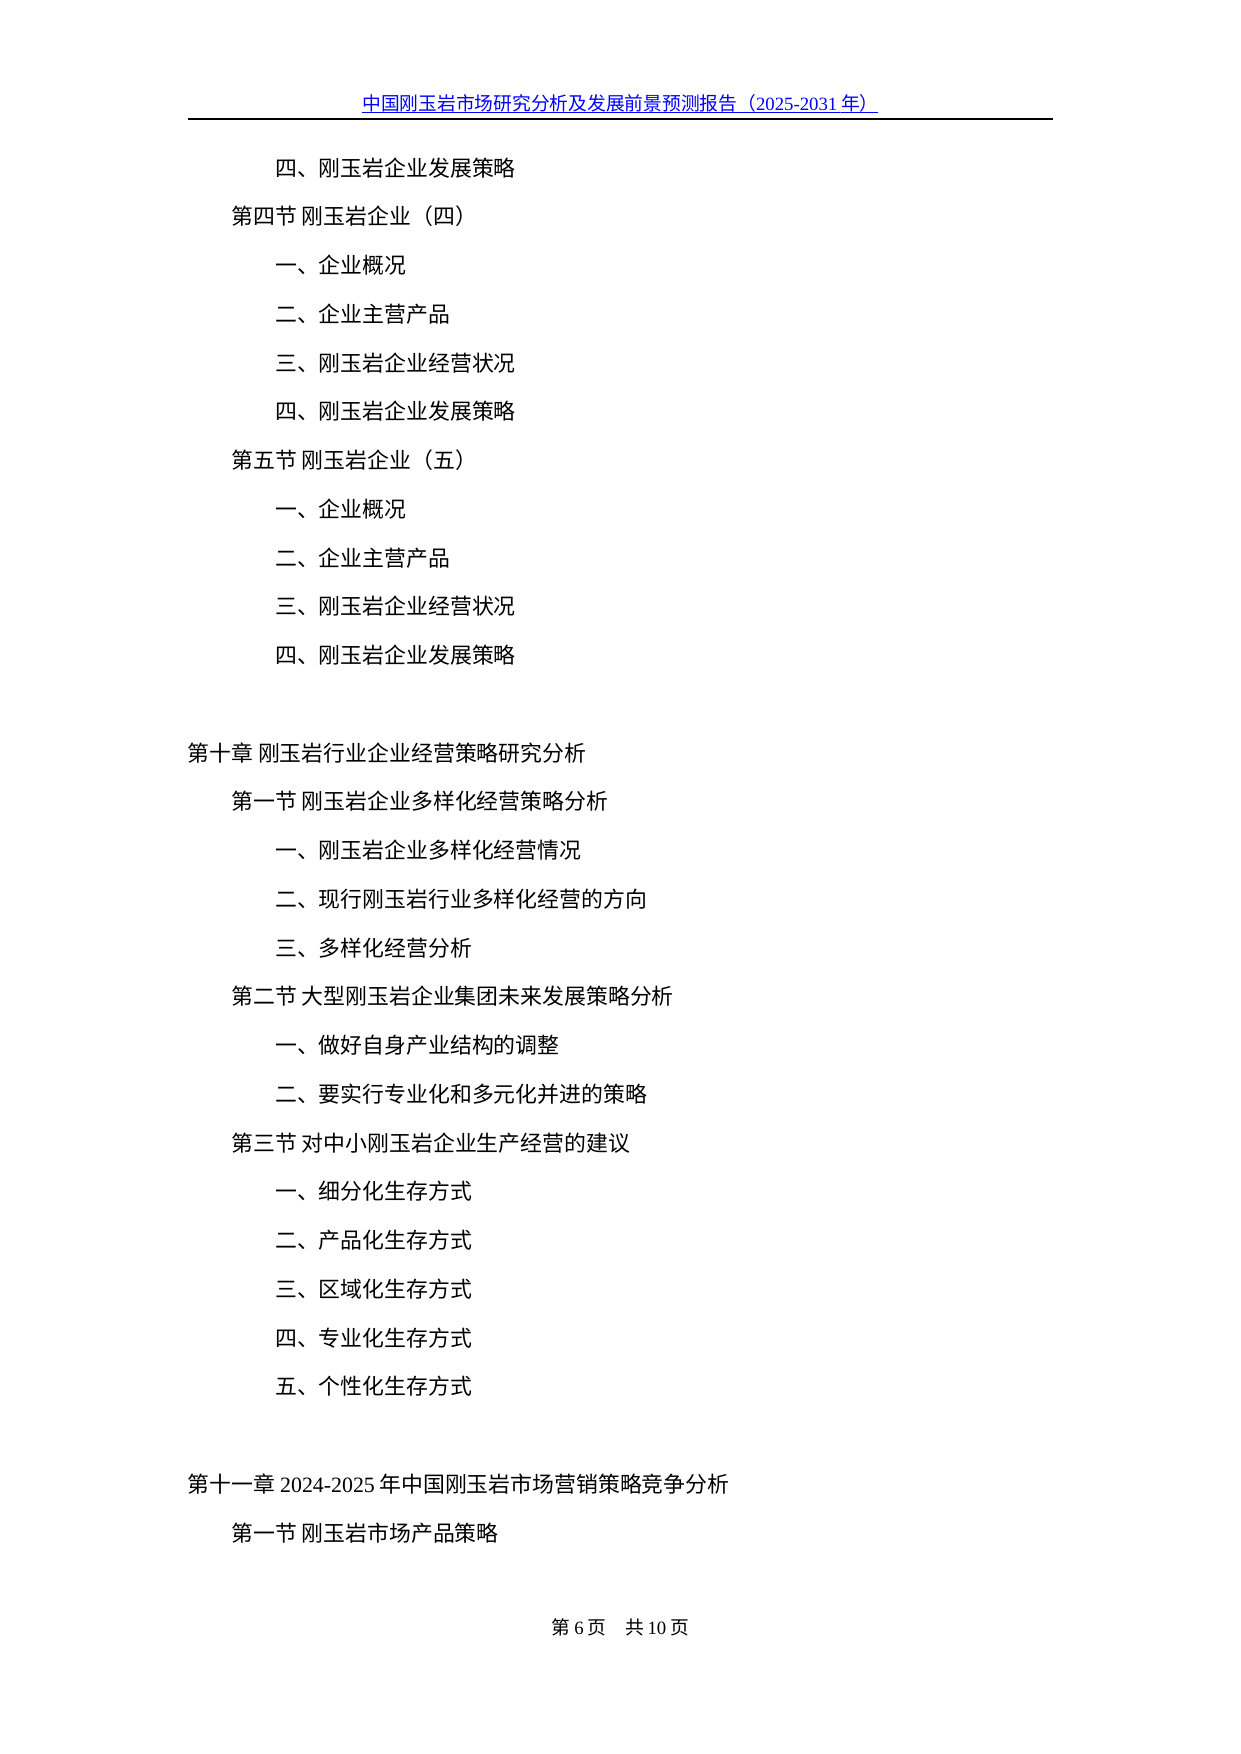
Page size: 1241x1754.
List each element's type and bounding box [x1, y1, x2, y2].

text [187, 150, 1053, 1548]
